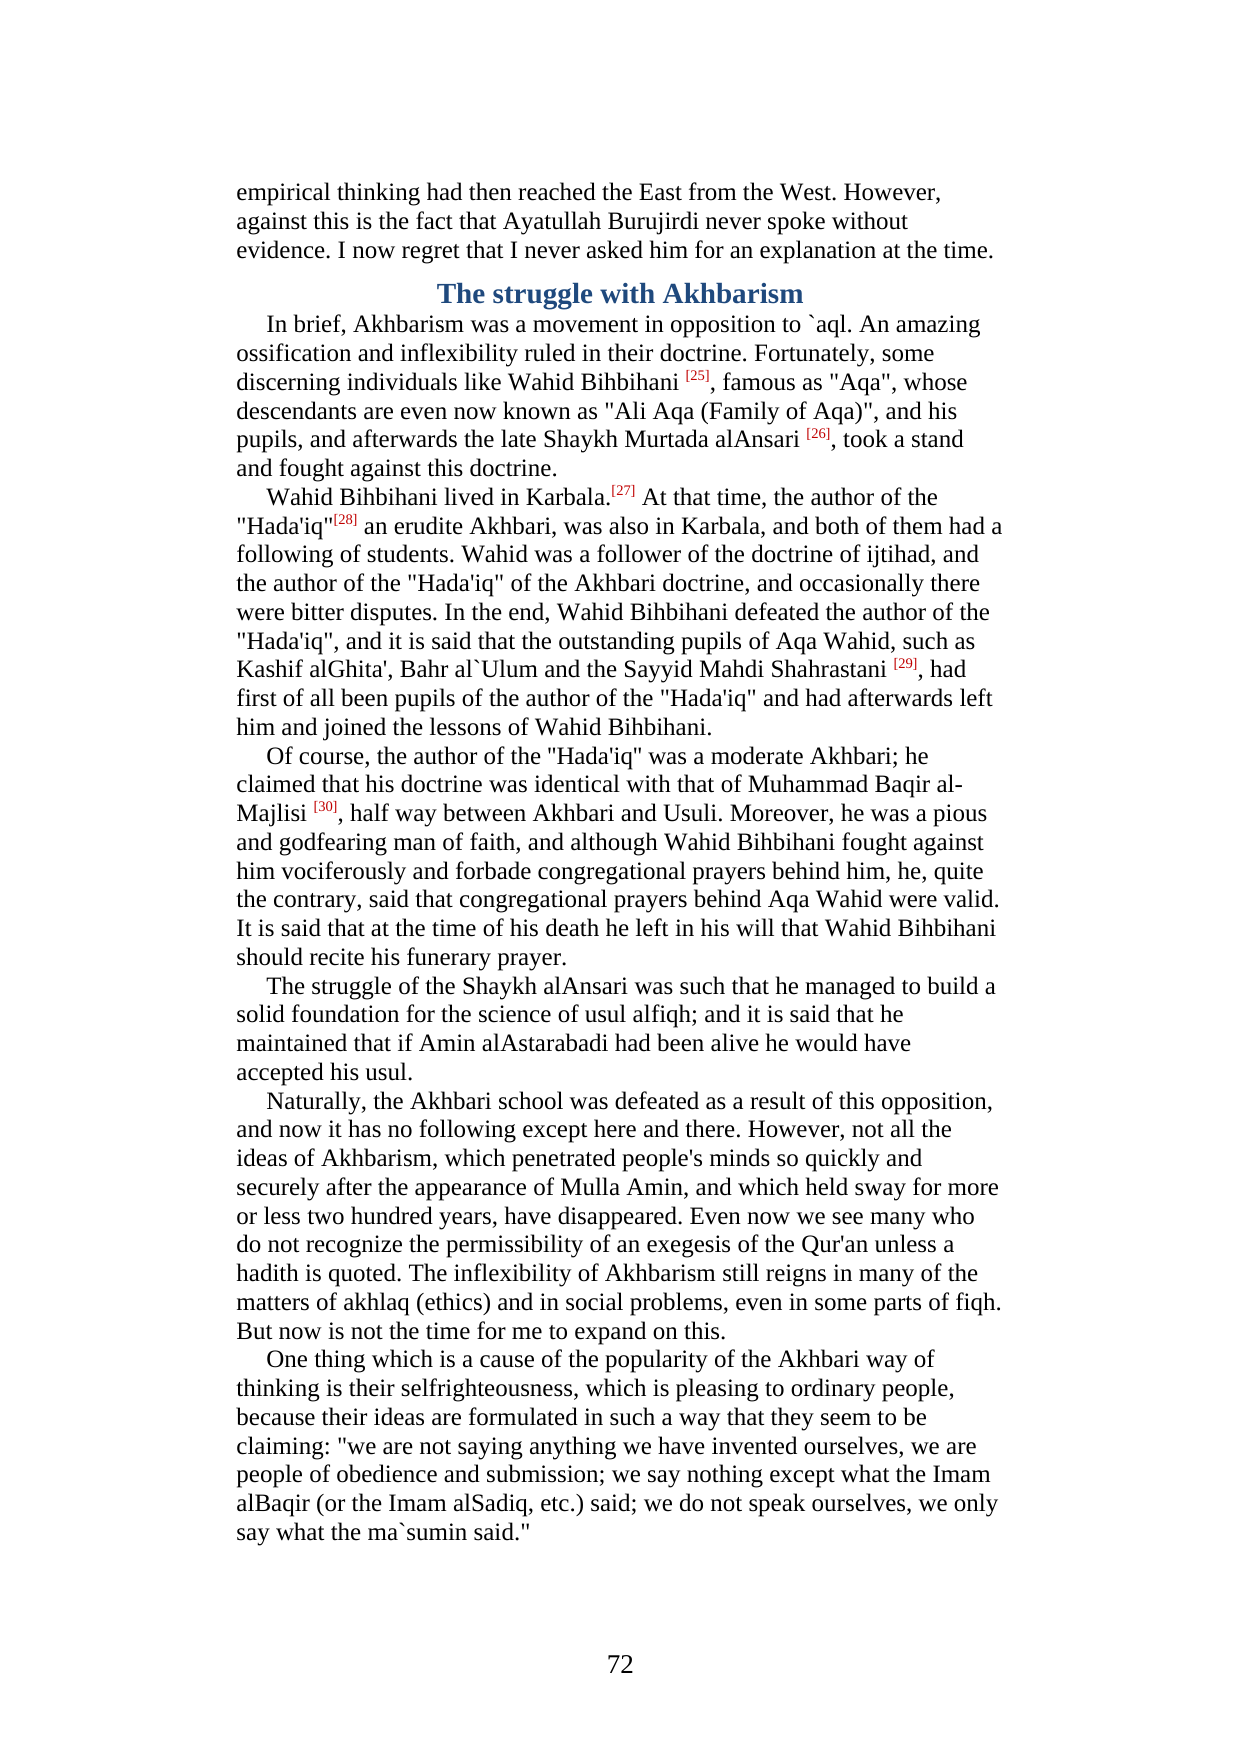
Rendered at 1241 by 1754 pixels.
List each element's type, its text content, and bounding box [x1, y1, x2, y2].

text The struggle of the Shaykh al­Ansari was such that he managed to build a solid foundation for the science of usul al­fiqh; and it is said that he maintained that if Amin al­Astarabadi had been alive he would have accepted his usul. [236, 971, 1004, 1086]
text Wahid Bihbihani lived in Karbala.[27] At that time, the author of the "Hada'iq"[28] an erudite Akhbari, was also in Karbala, and both of them had a following of students. Wahid was a follower of the doctrine of ijtihad, and the author of the "Hada'iq" of the Akhbari doctrine, and occasionally there were bitter disputes. In the end, Wahid Bihbihani defeated the author of the "Hada'iq", and it is said that the outstanding pupils of Aqa Wahid, such as Kashif al­Ghita', Bahr al­`Ulum and the Sayyid Mahdi Shahrastani [29], had first of all been pupils of the author of the "Hada'iq" and had afterwards left him and joined the lessons of Wahid Bihbihani. [236, 482, 1004, 741]
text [236, 177, 1004, 263]
subtitle The struggle with Akhbarism [236, 276, 1004, 309]
text In brief, Akhbarism was a movement in opposition to `aql. An amazing ossification and inflexibility ruled in their doctrine. Fortunately, some discerning individuals like Wahid Bihbihani [25], famous as "Aqa", whose descendants are even now known as "Al­i Aqa (Family of Aqa)", and his pupils, and afterwards the late Shaykh Murtada al­Ansari [26], took a stand and fought against this doctrine. [236, 309, 1004, 482]
text Of course, the author of the ''Hada'iq'' was a moderate Akhbari; he claimed that his doctrine was identical with that of Muhammad Baqir al-Majlisi [30], half way between Akhbari and Usuli. Moreover, he was a pious and godfearing man of faith, and although Wahid Bihbihani fought against him vociferously and forbade congregational prayers behind him, he, quite the contrary, said that congregational prayers behind Aqa Wahid were valid. It is said that at the time of his death he left in his will that Wahid Bihbihani should recite his funerary prayer. [236, 741, 1004, 971]
text Naturally, the Akhbari school was defeated as a result of this opposition, and now it has no following except here and there. However, not all the ideas of Akhbarism, which penetrated people's minds so quickly and securely after the appearance of Mulla Amin, and which held sway for more or less two hundred years, have disappeared. Even now we see many who do not recognize the permissibility of an exegesis of the Qur'an unless a hadith is quoted. The inflexibility of Akhbarism still reigns in many of the matters of akhlaq (ethics) and in social problems, even in some parts of fiqh. But now is not the time for me to expand on this. [236, 1086, 1004, 1344]
text One thing which is a cause of the popularity of the Akhbari way of thinking is their self­righteousness, which is pleasing to ordinary people, because their ideas are formulated in such a way that they seem to be claiming: "we are not saying anything we have invented ourselves, we are people of obedience and submission; we say nothing except what the Imam al­Baqir (or the Imam al­Sadiq, etc.) said; we do not speak ourselves, we only say what the ma`sumin said." [236, 1344, 1004, 1546]
